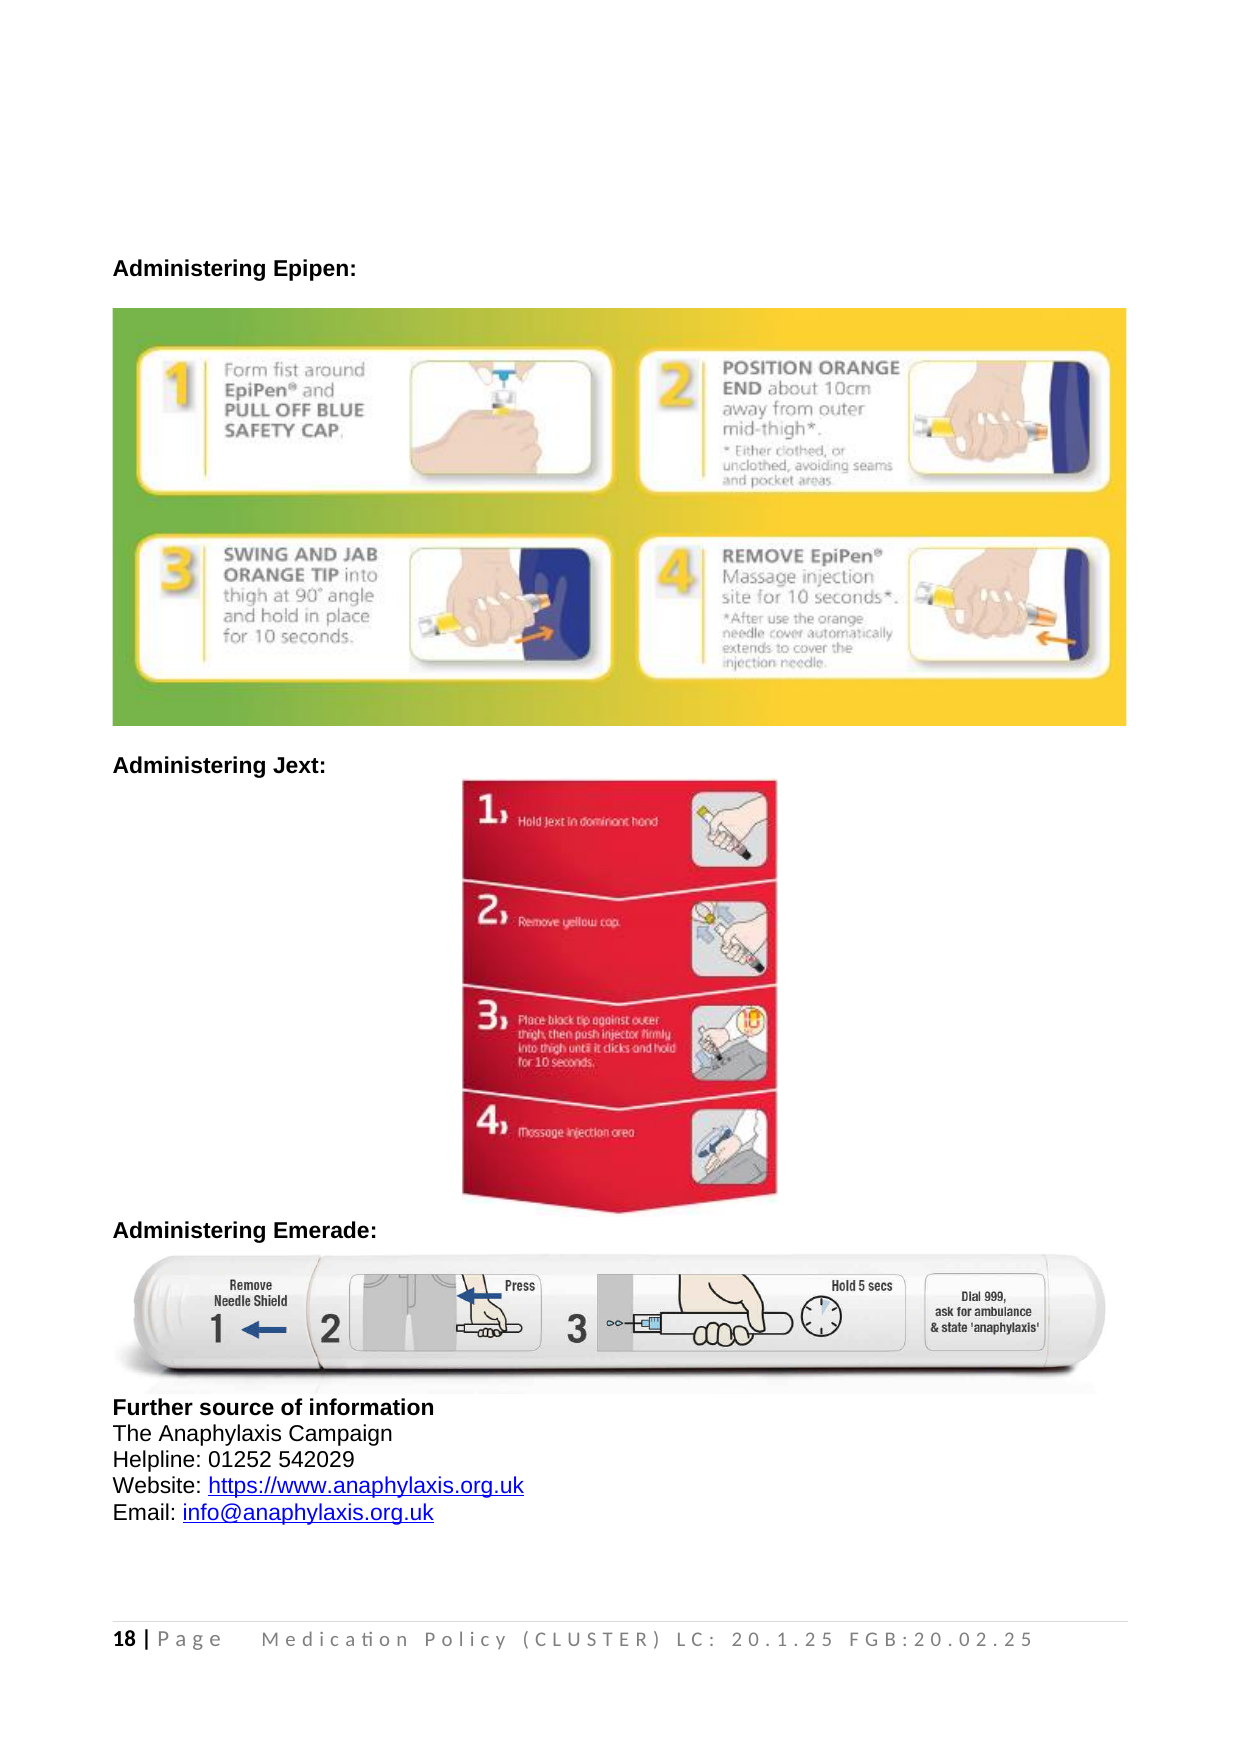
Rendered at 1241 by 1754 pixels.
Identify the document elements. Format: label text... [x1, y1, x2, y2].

text The Anaphylaxis Campaign [112, 1420, 1128, 1446]
text Administering Jext: [112, 752, 1128, 778]
text Email: info@anaphylaxis.org.uk [112, 1499, 1128, 1525]
text Administering Epipen: [112, 255, 1128, 282]
picture [112, 308, 1127, 726]
text Helpline: 01252 542029 [112, 1446, 1128, 1472]
text Administering Emerade: [112, 1217, 1128, 1243]
text Website: https://www.anaphylaxis.org.uk [112, 1472, 1128, 1499]
text Further source of information [112, 1393, 1128, 1420]
picture [113, 1243, 1127, 1394]
picture [462, 778, 779, 1217]
